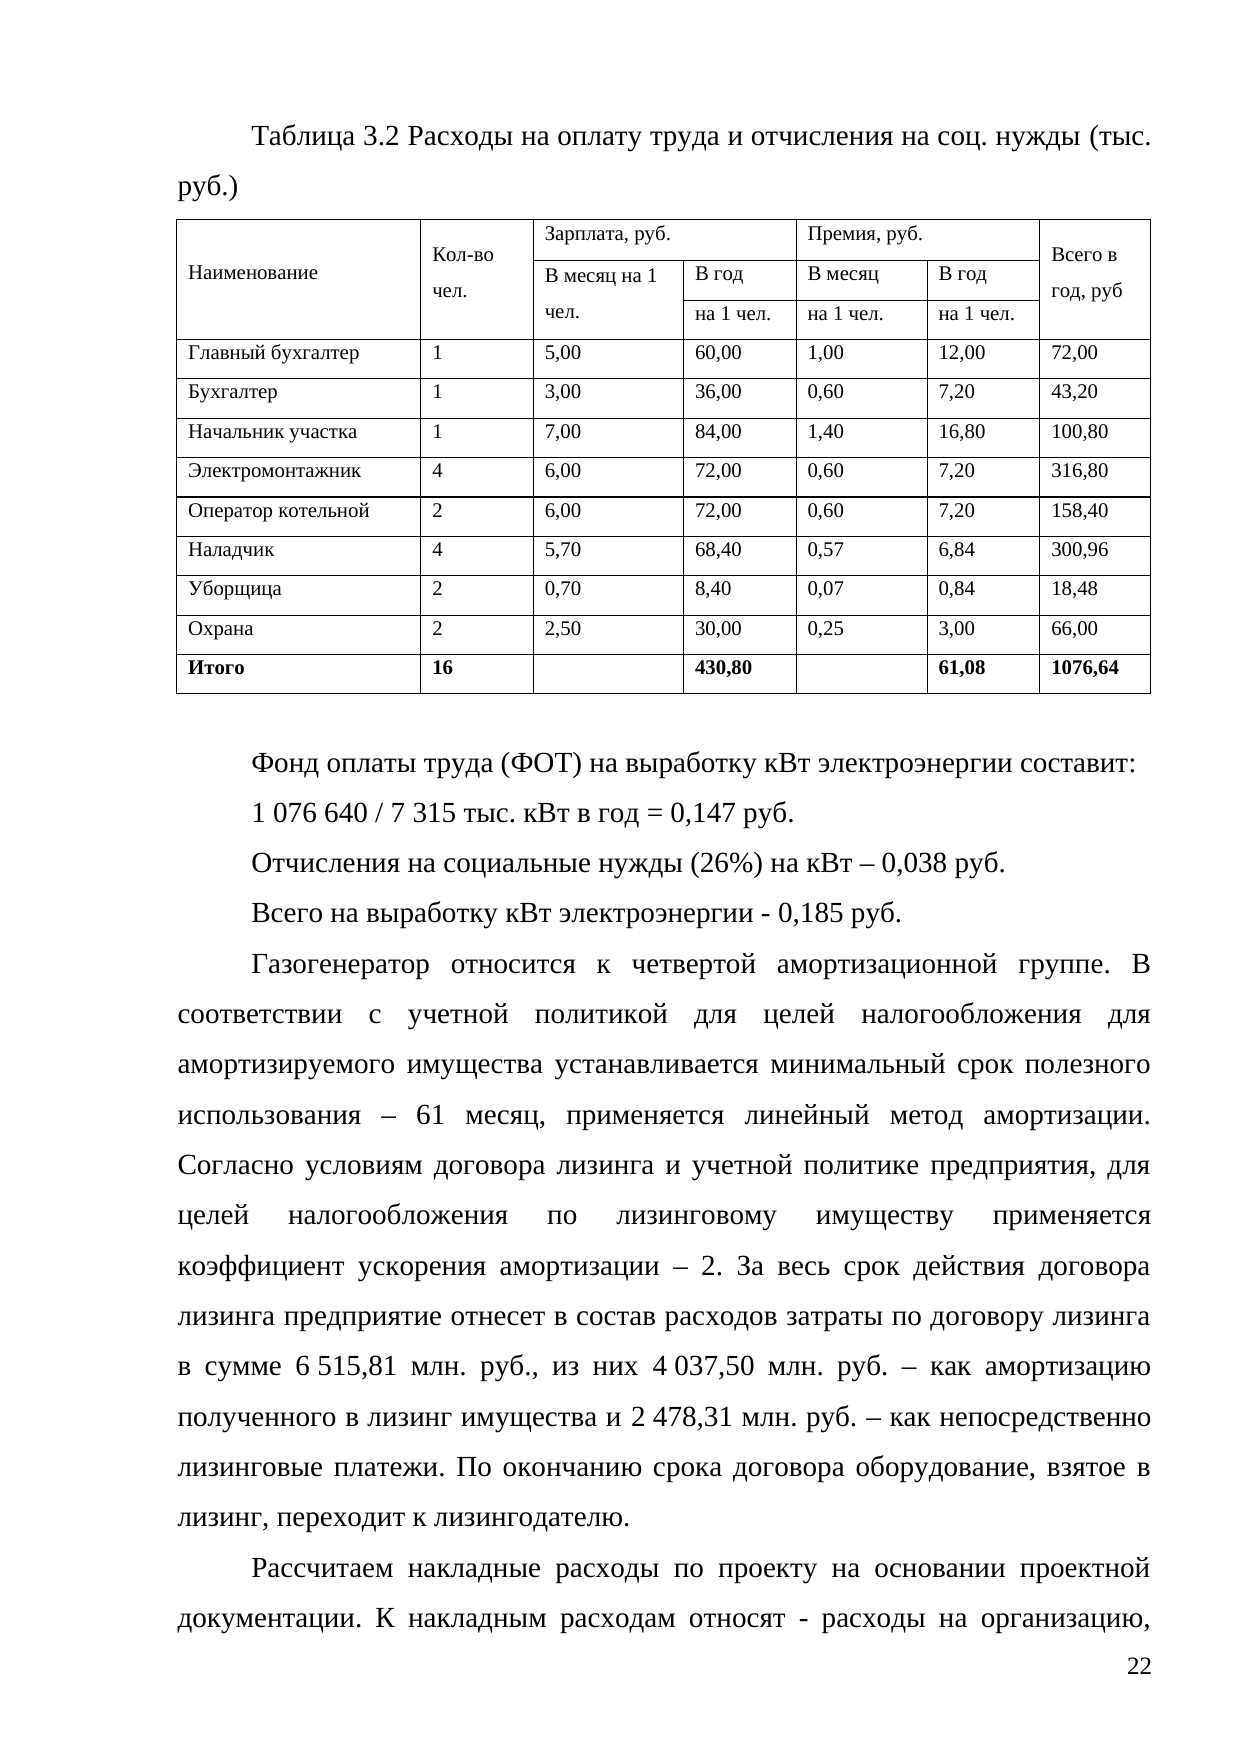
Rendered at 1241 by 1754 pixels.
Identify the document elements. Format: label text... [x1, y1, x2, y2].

table_cell 6,00 [534, 458, 683, 496]
table_cell Наладчик [177, 537, 420, 575]
text Таблица 3.2 Расходы на оплату труда и отчисления на соц. нужды (тыс. руб.) [177, 118, 1152, 202]
table_cell 72,00 [684, 458, 796, 496]
table_cell 1 [421, 379, 533, 418]
text Фонд оплаты труда (ФОТ) на выработку кВт электроэнергии составит: [177, 745, 1152, 778]
table_cell 100,80 [1040, 419, 1150, 457]
table_cell 316,80 [1040, 458, 1150, 496]
table_cell 43,20 [1040, 379, 1150, 418]
table_cell 0,07 [797, 576, 927, 614]
table_cell 5,70 [534, 537, 683, 575]
table_cell 0,57 [797, 537, 927, 575]
table_cell 16 [421, 655, 533, 693]
table_cell 68,40 [684, 537, 796, 575]
table_cell Главный бухгалтер [177, 340, 420, 378]
table_cell 158,40 [1040, 498, 1150, 536]
table_cell 1,40 [797, 419, 927, 457]
table_cell 12,00 [928, 340, 1039, 378]
table_header Зарплата, руб. [534, 220, 796, 260]
table_cell 7,20 [928, 498, 1039, 536]
table_cell 36,00 [684, 379, 796, 418]
table_cell 8,40 [684, 576, 796, 614]
table_cell 1076,64 [1040, 655, 1150, 693]
table_cell 6,00 [534, 498, 683, 536]
table_header Всего в год, руб [1040, 220, 1150, 339]
table_cell 1 [421, 340, 533, 378]
table_cell 1,00 [797, 340, 927, 378]
table_cell Электромонтажник [177, 458, 420, 496]
table_cell на 1 чел. [684, 301, 796, 339]
table_header Премия, руб. [797, 220, 1039, 260]
table_cell 7,00 [534, 419, 683, 457]
table_cell 16,80 [928, 419, 1039, 457]
table_cell 72,00 [1040, 340, 1150, 378]
table_cell 6,84 [928, 537, 1039, 575]
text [177, 1550, 1152, 1633]
table_header Наименование [177, 220, 420, 339]
text Газогенератор относится к четвертой амортизационной группе. В соответствии с учетной политикой для целей налогообложения для амортизируемого имущества устанавливается минимальный срок полезного использования – 61 месяц, применяется линейный метод амортизации. Согласно условиям договора лизинга и учетной политике предприятия, для целей налогообложения по лизинговому имуществу применяется коэффициент ускорения амортизации – 2. За весь срок действия договора лизинга предприятие отнесет в состав расходов затраты по договору лизинга в сумме 6 515,81 млн. руб., из них 4 037,50 млн. руб. – как амортизацию полученного в лизинг имущества и 2 478,31 млн. руб. – как непосредственно лизинговые платежи. По окончанию срока договора оборудование, взятое в лизинг, переходит к лизингодателю. [177, 946, 1152, 1533]
table_cell В месяц [797, 261, 927, 299]
table_cell 18,48 [1040, 576, 1150, 614]
table_cell 60,00 [684, 340, 796, 378]
table_cell 66,00 [1040, 616, 1150, 654]
table_cell 0,70 [534, 576, 683, 614]
table_cell 1 [421, 419, 533, 457]
table_cell 5,00 [534, 340, 683, 378]
table_cell В год [928, 261, 1039, 299]
table_cell 7,20 [928, 379, 1039, 418]
table_cell Охрана [177, 616, 420, 654]
table_cell 0,60 [797, 458, 927, 496]
table_cell Оператор котельной [177, 498, 420, 536]
table_cell 0,84 [928, 576, 1039, 614]
table_cell 2 [421, 616, 533, 654]
table_cell 2 [421, 576, 533, 614]
table_cell [797, 655, 927, 693]
table_cell 2 [421, 498, 533, 536]
table_cell 72,00 [684, 498, 796, 536]
table_cell 430,80 [684, 655, 796, 693]
table_cell 7,20 [928, 458, 1039, 496]
table_cell 0,60 [797, 379, 927, 418]
table_cell Уборщица [177, 576, 420, 614]
table_cell 300,96 [1040, 537, 1150, 575]
table_cell 84,00 [684, 419, 796, 457]
table_cell 3,00 [534, 379, 683, 418]
text Отчисления на социальные нужды (26%) на кВт – 0,038 руб. [177, 845, 1152, 879]
table_cell 30,00 [684, 616, 796, 654]
table_cell на 1 чел. [928, 301, 1039, 339]
text Всего на выработку кВт электроэнергии - 0,185 руб. [177, 896, 1152, 929]
table_cell 0,60 [797, 498, 927, 536]
table_cell В год [684, 261, 796, 299]
table_cell на 1 чел. [797, 301, 927, 339]
table_cell Итого [177, 655, 420, 693]
table_cell [534, 655, 683, 693]
table_cell 4 [421, 458, 533, 496]
text 1 076 640 / 7 315 тыс. кВт в год = 0,147 руб. [177, 795, 1152, 828]
table_cell 0,25 [797, 616, 927, 654]
table_cell Бухгалтер [177, 379, 420, 418]
table_cell 3,00 [928, 616, 1039, 654]
table_cell 2,50 [534, 616, 683, 654]
table_cell 61,08 [928, 655, 1039, 693]
table_cell 4 [421, 537, 533, 575]
table_cell Начальник участка [177, 419, 420, 457]
table_cell В месяц на 1 чел. [534, 261, 683, 339]
table_header Кол-во чел. [421, 220, 533, 339]
